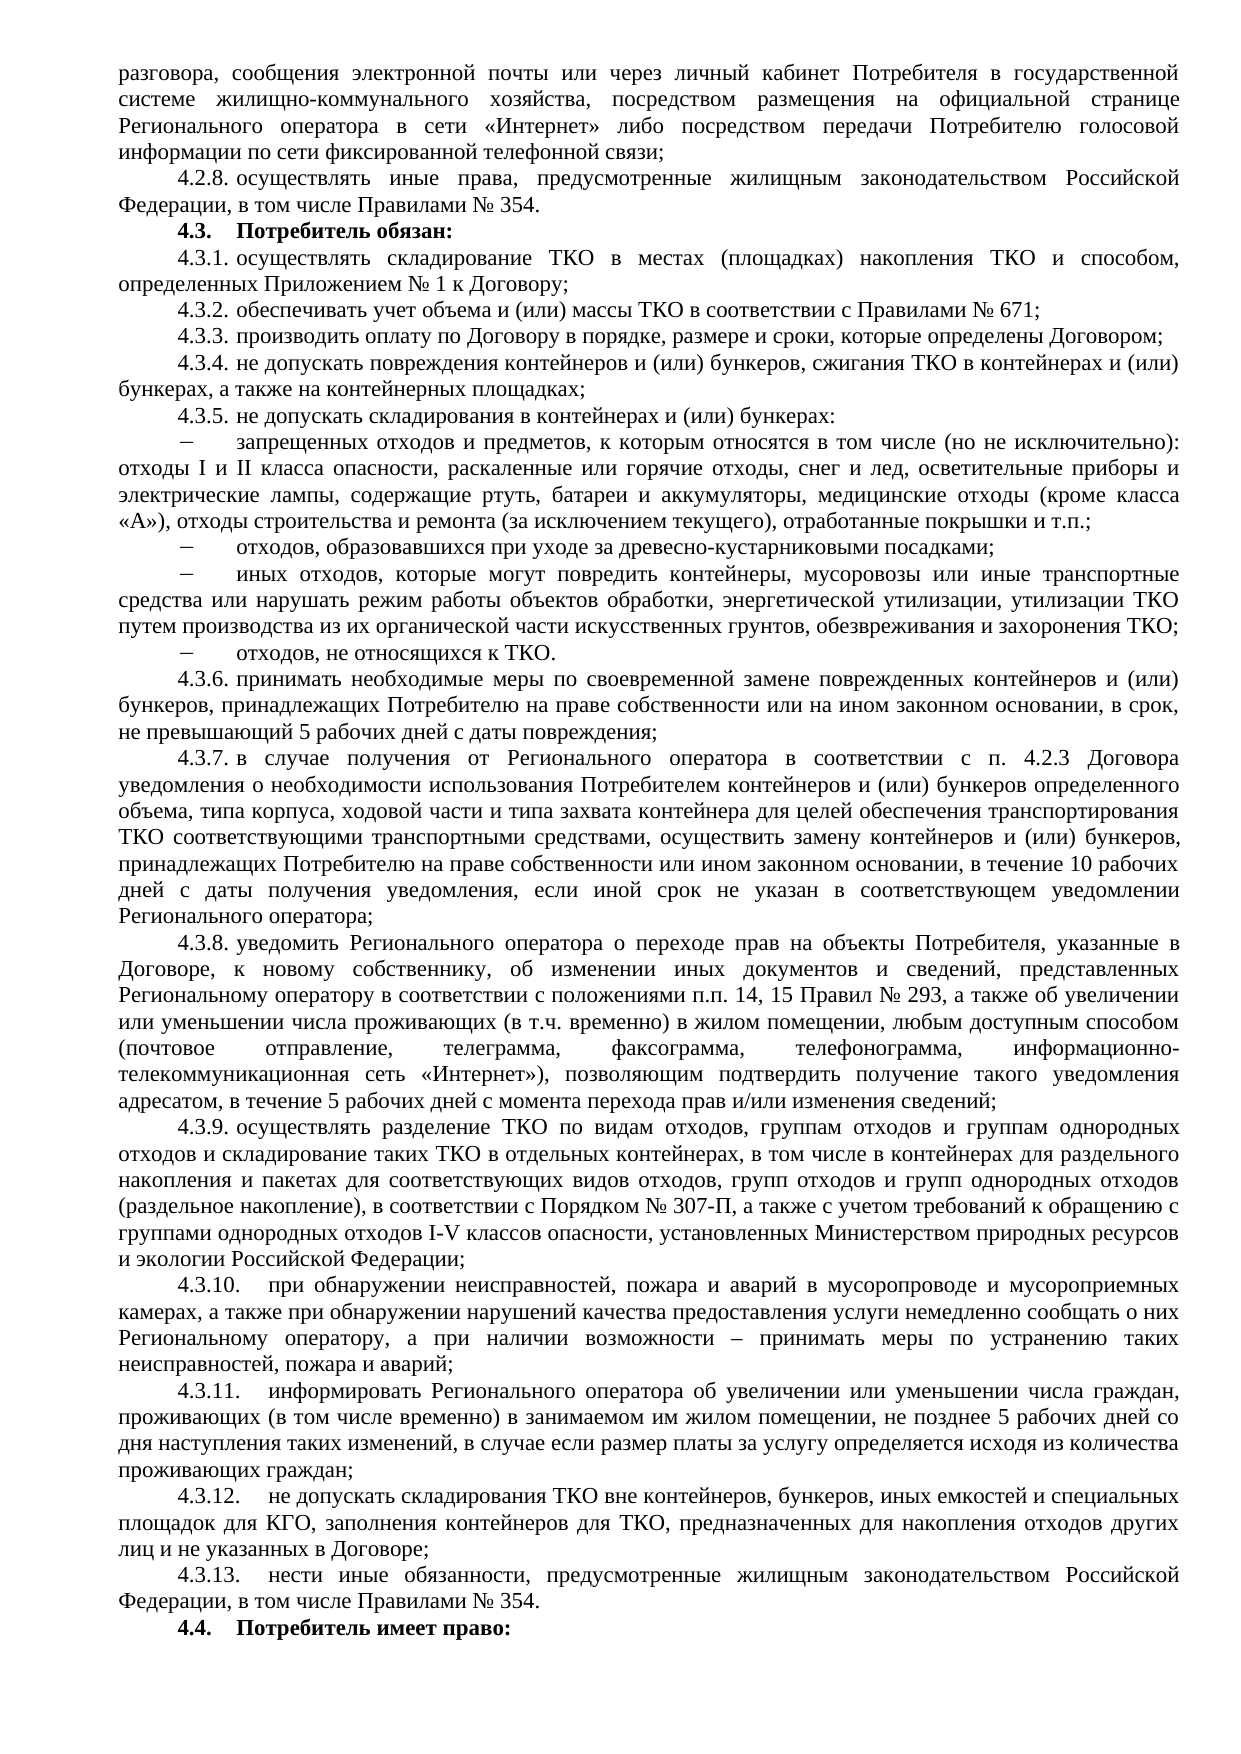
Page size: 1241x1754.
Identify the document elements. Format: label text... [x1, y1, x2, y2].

list осуществлять разделение ТКО по видам отходов, группам отходов и группам однородных отходов и складирование таких ТКО в отдельных контейнерах, в том числе в контейнерах для раздельного накопления и пакетах для соответствующих видов отходов, групп отходов и групп однородных отходов (раздельное накопление), в соответствии с Порядком № 307-П, а также с учетом требований к обращению с группами однородных отходов I-V классов опасности, установленных Министерством природных ресурсов и экологии Российской Федерации; [118, 1113, 1181, 1271]
list не допускать повреждения контейнеров и (или) бункеров, сжигания ТКО в контейнерах и (или) бункерах, а также на контейнерных площадках; [118, 349, 1181, 402]
list производить оплату по Договору в порядке, размере и сроки, которые определены Договором; [118, 323, 1181, 349]
list осуществлять иные права, предусмотренные жилищным законодательством Российской Федерации, в том числе Правилами № 354. [118, 164, 1181, 217]
list информировать Регионального оператора об увеличении или уменьшении числа граждан, проживающих (в том числе временно) в занимаемом им жилом помещении, не позднее 5 рабочих дней со дня наступления таких изменений, в случае если размер платы за услугу определяется исходя из количества проживающих граждан; [118, 1377, 1181, 1482]
list обеспечивать учет объема и (или) массы ТКО в соответствии с Правилами № 671; [118, 296, 1181, 323]
list при обнаружении неисправностей, пожара и аварий в мусоропроводе и мусороприемных камерах, а также при обнаружении нарушений качества предоставления услуги немедленно сообщать о них Региональному оператору, а при наличии возможности – принимать меры по устранению таких неисправностей, пожара и аварий; [118, 1271, 1181, 1377]
list иных отходов, которые могут повредить контейнеры, мусоровозы или иные транспортные средства или нарушать режим работы объектов обработки, энергетической утилизации, утилизации ТКО путем производства из их органической части искусственных грунтов, обезвреживания и захоронения ТКО; [118, 560, 1181, 639]
list принимать необходимые меры по своевременной замене поврежденных контейнеров и (или) бункеров, принадлежащих Потребителю на праве собственности или на ином законном основании, в срок, не превышающий 5 рабочих дней с даты повреждения; [118, 665, 1181, 744]
list Потребитель имеет право: [118, 1614, 1181, 1640]
list нести иные обязанности, предусмотренные жилищным законодательством Российской Федерации, в том числе Правилами № 354. [118, 1561, 1181, 1614]
list в случае получения от Регионального оператора в соответствии с п. 4.2.3 Договора уведомления о необходимости использования Потребителем контейнеров и (или) бункеров определенного объема, типа корпуса, ходовой части и типа захвата контейнера для целей обеспечения транспортирования ТКО соответствующими транспортными средствами, осуществить замену контейнеров и (или) бункеров, принадлежащих Потребителю на праве собственности или ином законном основании, в течение 10 рабочих дней с даты получения уведомления, если иной срок не указан в соответствующем уведомлении Регионального оператора; [118, 744, 1181, 929]
list отходов, образовавшихся при уходе за древесно-кустарниковыми посадками; [118, 533, 1181, 560]
list не допускать складирования в контейнерах и (или) бункерах: [118, 402, 1181, 428]
list отходов, не относящихся к ТКО. [118, 639, 1181, 665]
list не допускать складирования ТКО вне контейнеров, бункеров, иных емкостей и специальных площадок для КГО, заполнения контейнеров для ТКО, предназначенных для накопления отходов других лиц и не указанных в Договоре; [118, 1482, 1181, 1561]
list Потребитель обязан: [118, 217, 1181, 243]
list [118, 59, 1181, 164]
list осуществлять складирование ТКО в местах (площадках) накопления ТКО и способом, определенных Приложением № 1 к Договору; [118, 243, 1181, 296]
list запрещенных отходов и предметов, к которым относятся в том числе (но не исключительно): отходы I и II класса опасности, раскаленные или горячие отходы, снег и лед, осветительные приборы и электрические лампы, содержащие ртуть, батареи и аккумуляторы, медицинские отходы (кроме класса «А»), отходы строительства и ремонта (за исключением текущего), отработанные покрышки и т.п.; [118, 428, 1181, 533]
list уведомить Регионального оператора о переходе прав на объекты Потребителя, указанные в Договоре, к новому собственнику, об изменении иных документов и сведений, представленных Региональному оператору в соответствии с положениями п.п. 14, 15 Правил № 293, а также об увеличении или уменьшении числа проживающих (в т.ч. временно) в жилом помещении, любым доступным способом (почтовое отправление, телеграмма, факсограмма, телефонограмма, информационно-телекоммуникационная сеть «Интернет»), позволяющим подтвердить получение такого уведомления адресатом, в течение 5 рабочих дней с момента перехода прав и/или изменения сведений; [118, 929, 1181, 1113]
